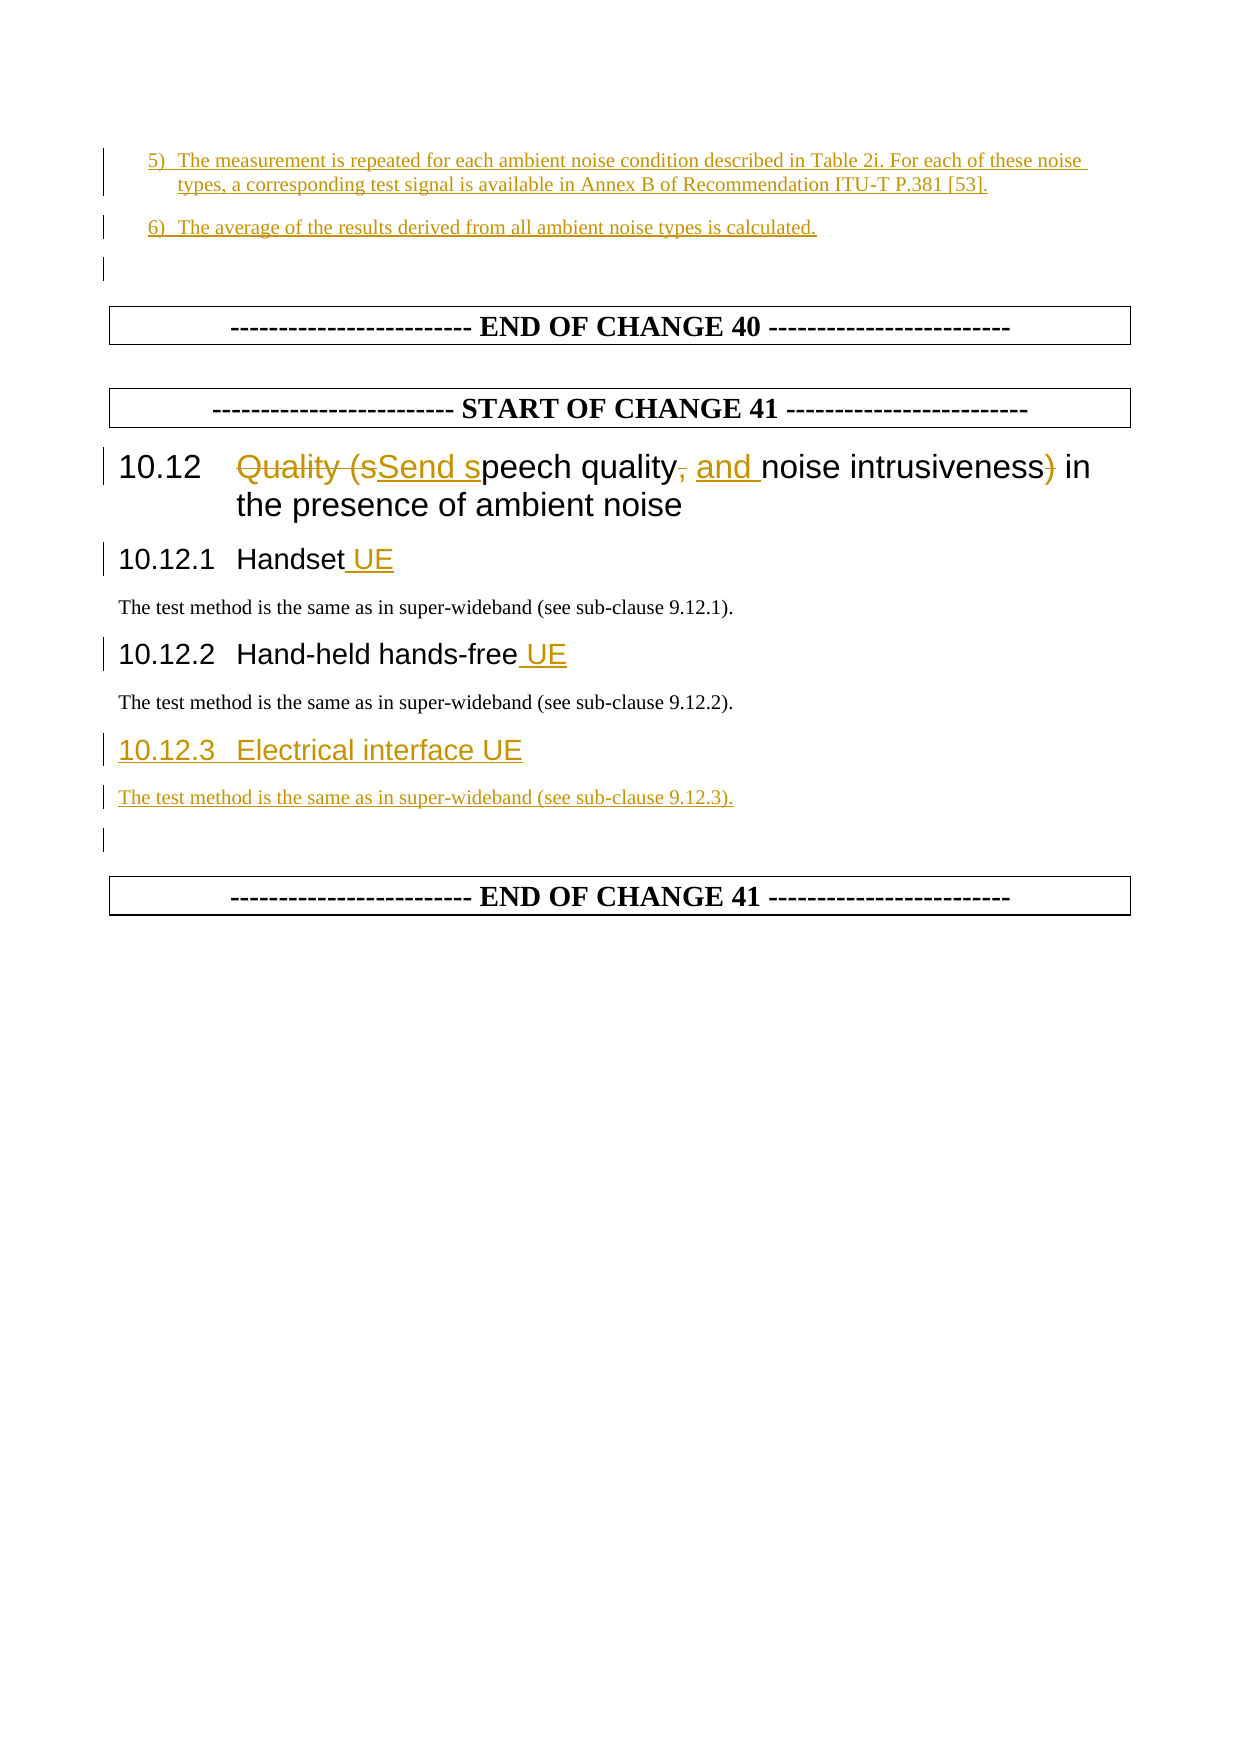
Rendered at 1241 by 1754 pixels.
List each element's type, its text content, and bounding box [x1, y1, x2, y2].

list ------------------------- START OF CHANGE 41 ------------------------- [110, 389, 1130, 427]
subtitle 10.12 peech quality noise intrusiveness in the presence of ambient noise [118, 447, 1122, 523]
text The test method is the same as in super-wideband (see sub-clause 9.12.1). [118, 594, 1122, 619]
list ------------------------- END OF CHANGE 40 ------------------------- [110, 307, 1130, 344]
list ------------------------- END OF CHANGE 41 ------------------------- [110, 877, 1130, 914]
text The test method is the same as in super-wideband (see sub-clause 9.12.2). [118, 690, 1122, 714]
subtitle 10.12.2 Hand-held hands-free [118, 637, 1122, 671]
subtitle 10.12.1 Handset [118, 542, 1122, 576]
